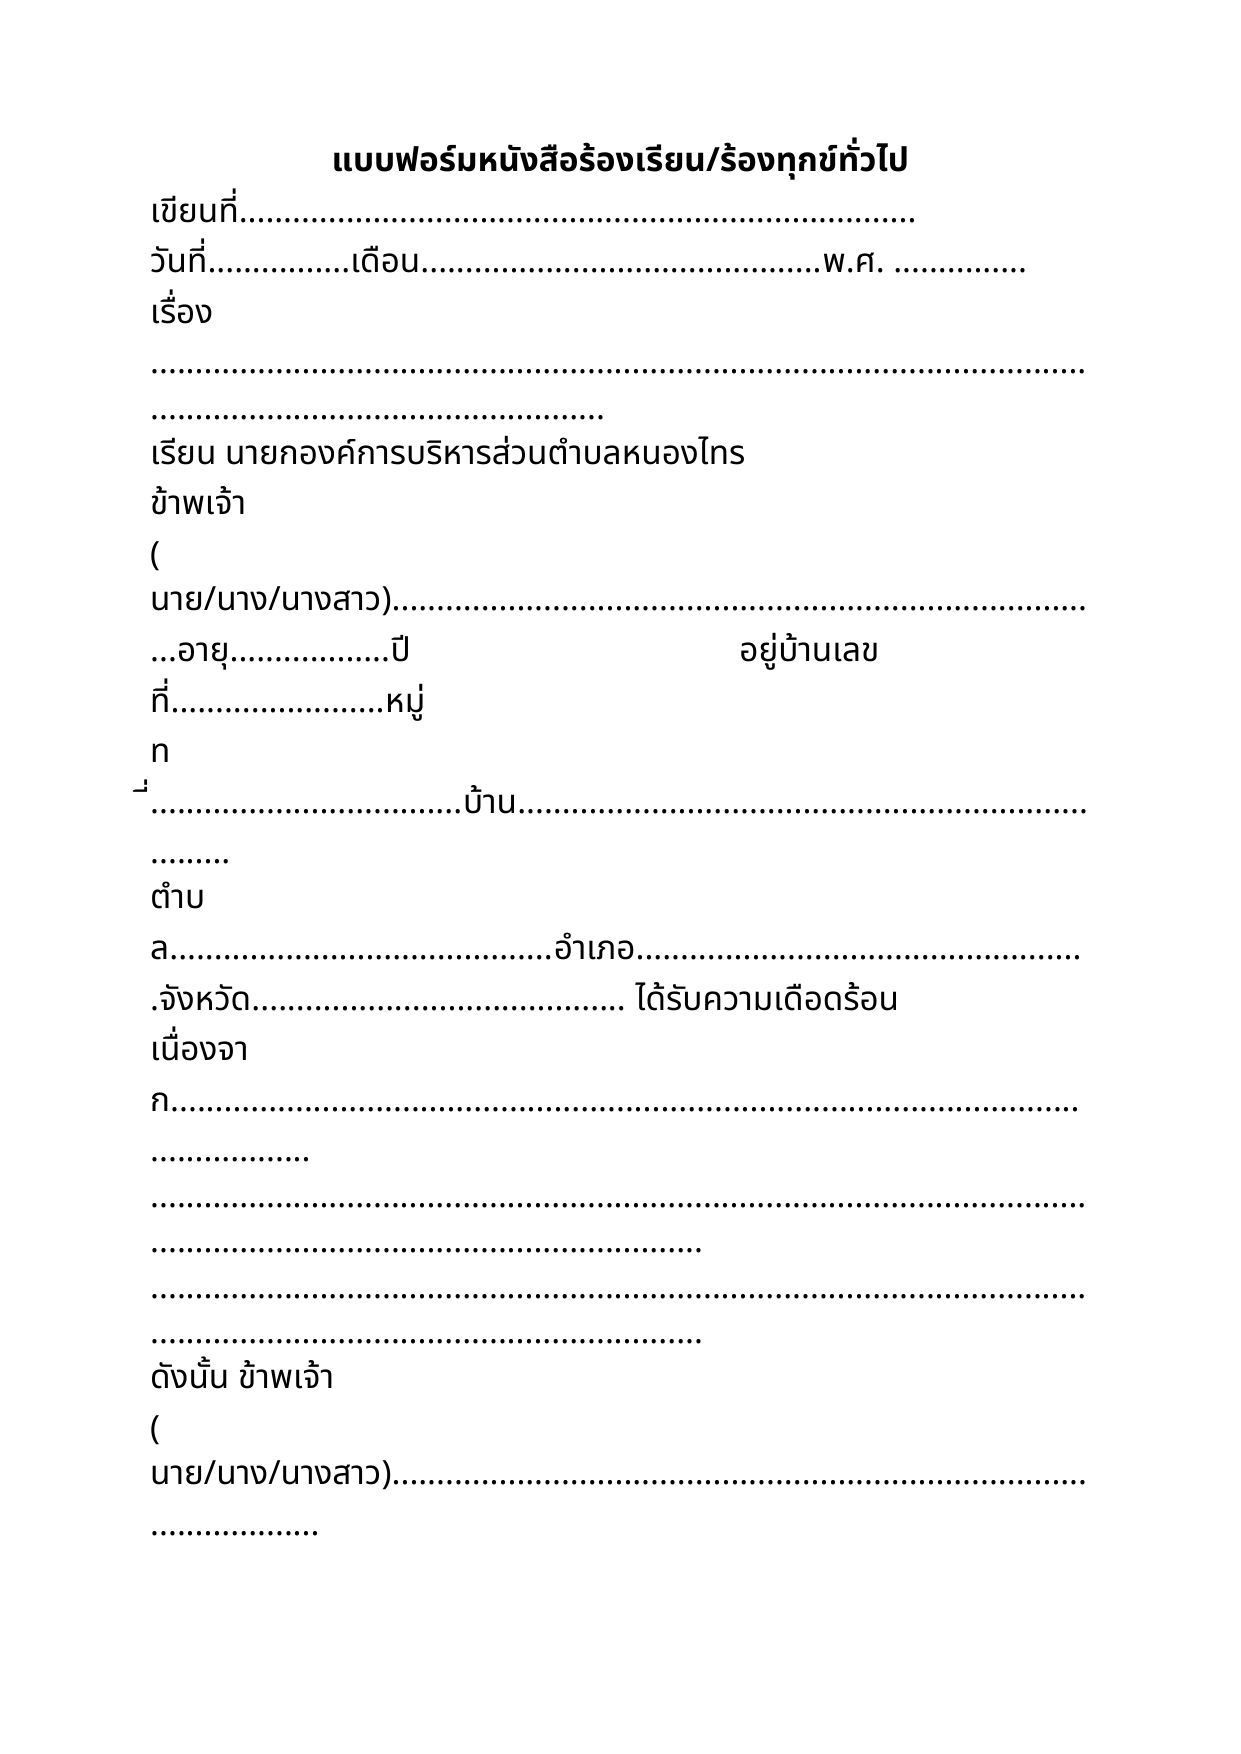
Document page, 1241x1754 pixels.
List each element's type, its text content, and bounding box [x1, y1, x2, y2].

text ดังนั้น ข้าพเจ้า (นาย/นาง/นางสาว)................................................................................................. [150, 1353, 1090, 1545]
text ....................................................................................................................................................................... [150, 1262, 1090, 1353]
text ข้าพเจ้า (นาย/นาง/นางสาว).................................................................................อายุ..................ปี อยู่บ้านเลขที่........................หมู่ที่...................................บ้าน......................................................................... [150, 479, 1090, 873]
text ตำบล...........................................อำเภอ...................................................จังหวัด.......................................... ได้รับความเดือดร้อนเนื่องจาก........................................................................................................................ [150, 873, 1090, 1172]
text เขียนที่............................................................................ [150, 186, 1090, 237]
text แบบฟอร์มหนังสือร้องเรียน/ร้องทุกข์ทั่วไป [150, 136, 1090, 186]
text วันที่................เดือน.............................................พ.ศ. ............... [150, 237, 1090, 288]
text เรียน นายกองค์การบริหารส่วนตำบลหนองไทร [150, 429, 1090, 479]
text เรื่อง ............................................................................................................................................................ [150, 288, 1090, 429]
text ....................................................................................................................................................................... [150, 1172, 1090, 1262]
